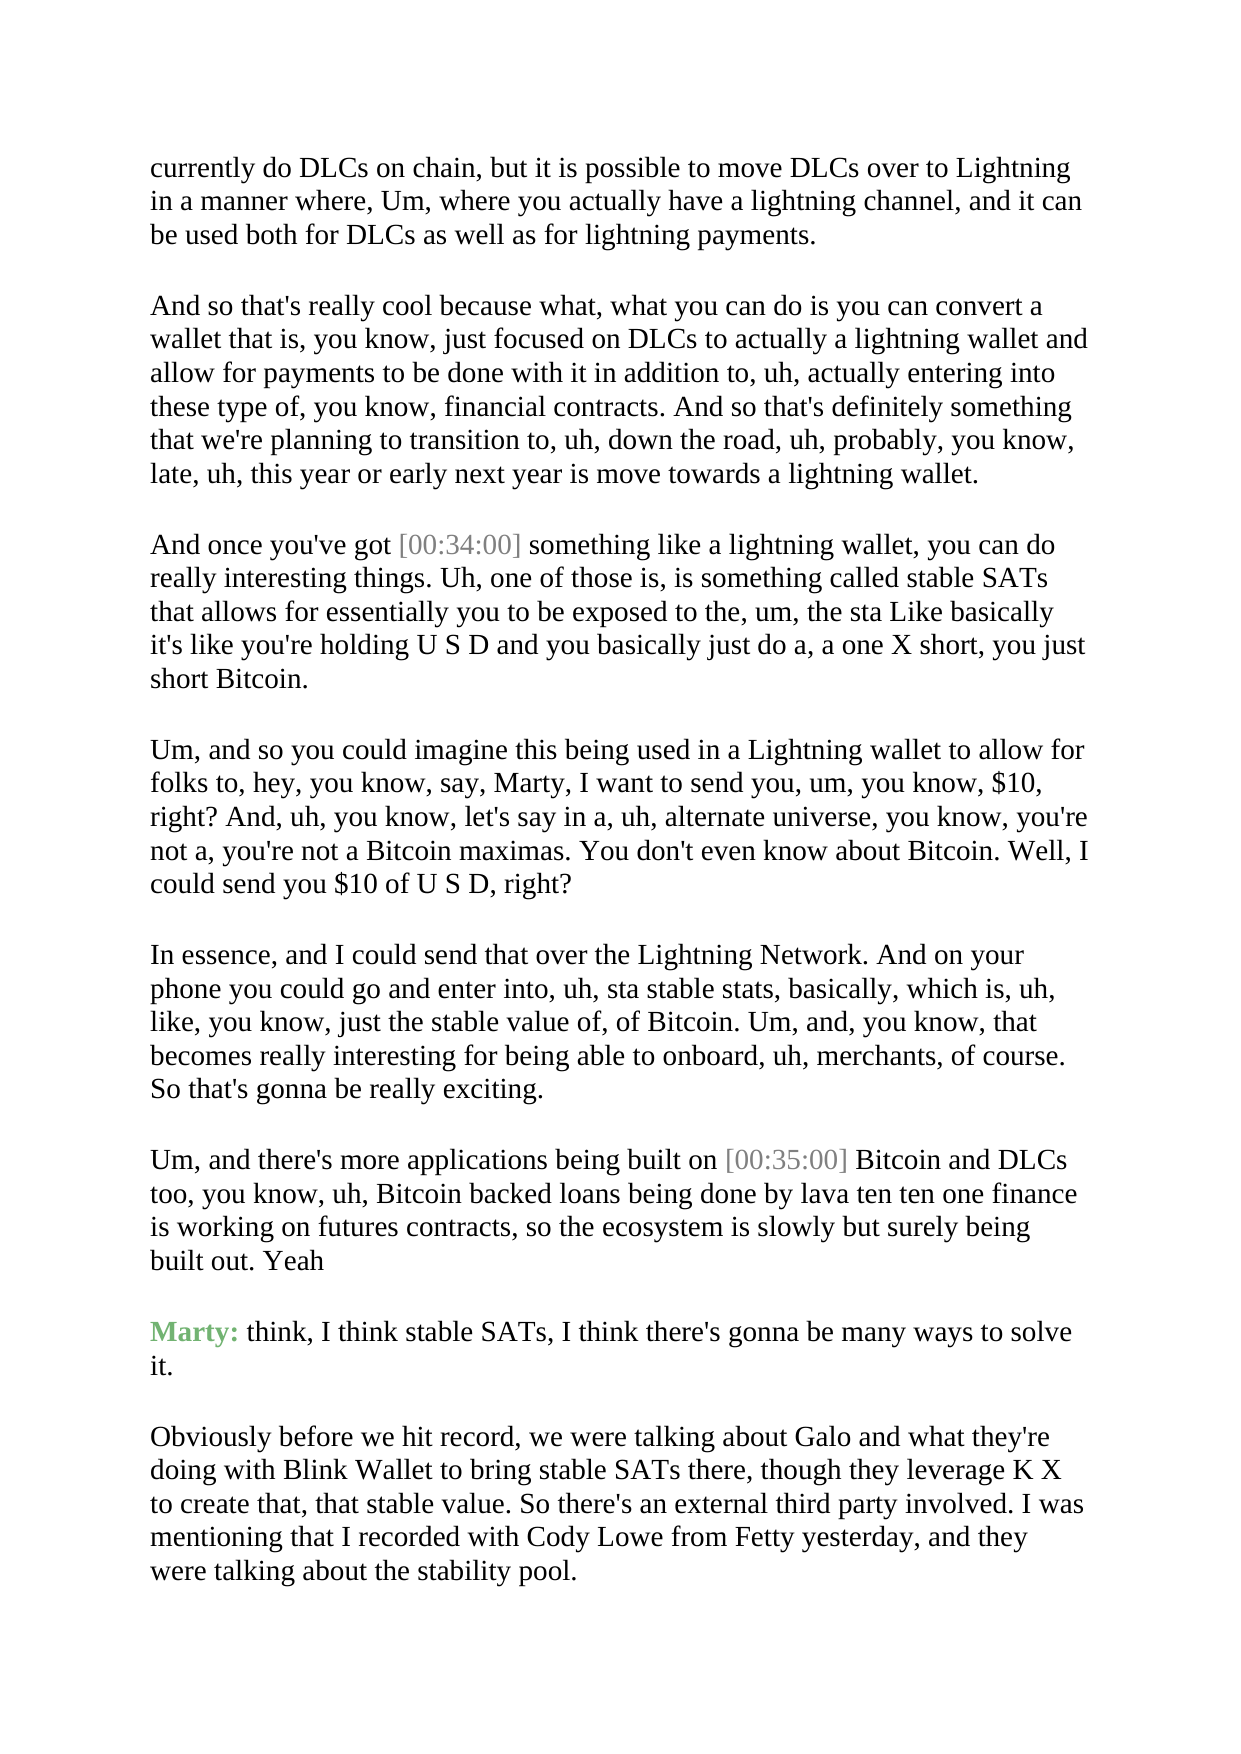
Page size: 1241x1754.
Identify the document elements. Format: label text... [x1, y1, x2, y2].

text And once you've got [00:34:00] something like a lightning wallet, you can do really interesting things. Uh, one of those is, is something called stable SATs that allows for essentially you to be exposed to the, um, the sta Like basically it's like you're holding U S D and you basically just do a, a one X short, you just short Bitcoin. [150, 527, 1090, 694]
text Obviously before we hit record, we were talking about Galo and what they're doing with Blink Wallet to bring stable SATs there, though they leverage K X to create that, that stable value. So there's an external third party involved. I was mentioning that I recorded with Cody Lowe from Fetty yesterday, and they were talking about the stability pool. [150, 1419, 1090, 1586]
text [150, 150, 1090, 251]
text And so that's really cool because what, what you can do is you can convert a wallet that is, you know, just focused on DLCs to actually a lightning wallet and allow for payments to be done with it in addition to, uh, actually entering into these type of, you know, financial contracts. And so that's definitely something that we're planning to transition to, uh, down the road, uh, probably, you know, late, uh, this year or early next year is move towards a lightning wallet. [150, 288, 1090, 489]
text Marty: think, I think stable SATs, I think there's gonna be many ways to solve it. [150, 1314, 1090, 1381]
text In essence, and I could send that over the Lightning Network. And on your phone you could go and enter into, uh, sta stable stats, basically, which is, uh, like, you know, just the stable value of, of Bitcoin. Um, and, you know, that becomes really interesting for being able to onboard, uh, merchants, of course. So that's gonna be really exciting. [150, 937, 1090, 1105]
text Um, and there's more applications being built on [00:35:00] Bitcoin and DLCs too, you know, uh, Bitcoin backed loans being done by lava ten ten one finance is working on futures contracts, so the ecosystem is slowly but surely being built out. Yeah [150, 1142, 1090, 1277]
text Um, and so you could imagine this being used in a Lightning wallet to allow for folks to, hey, you know, say, Marty, I want to send you, um, you know, $10, right? And, uh, you know, let's say in a, uh, alternate universe, you know, you're not a, you're not a Bitcoin maximas. You don't even know about Bitcoin. Well, I could send you $10 of U S D, right? [150, 732, 1090, 900]
